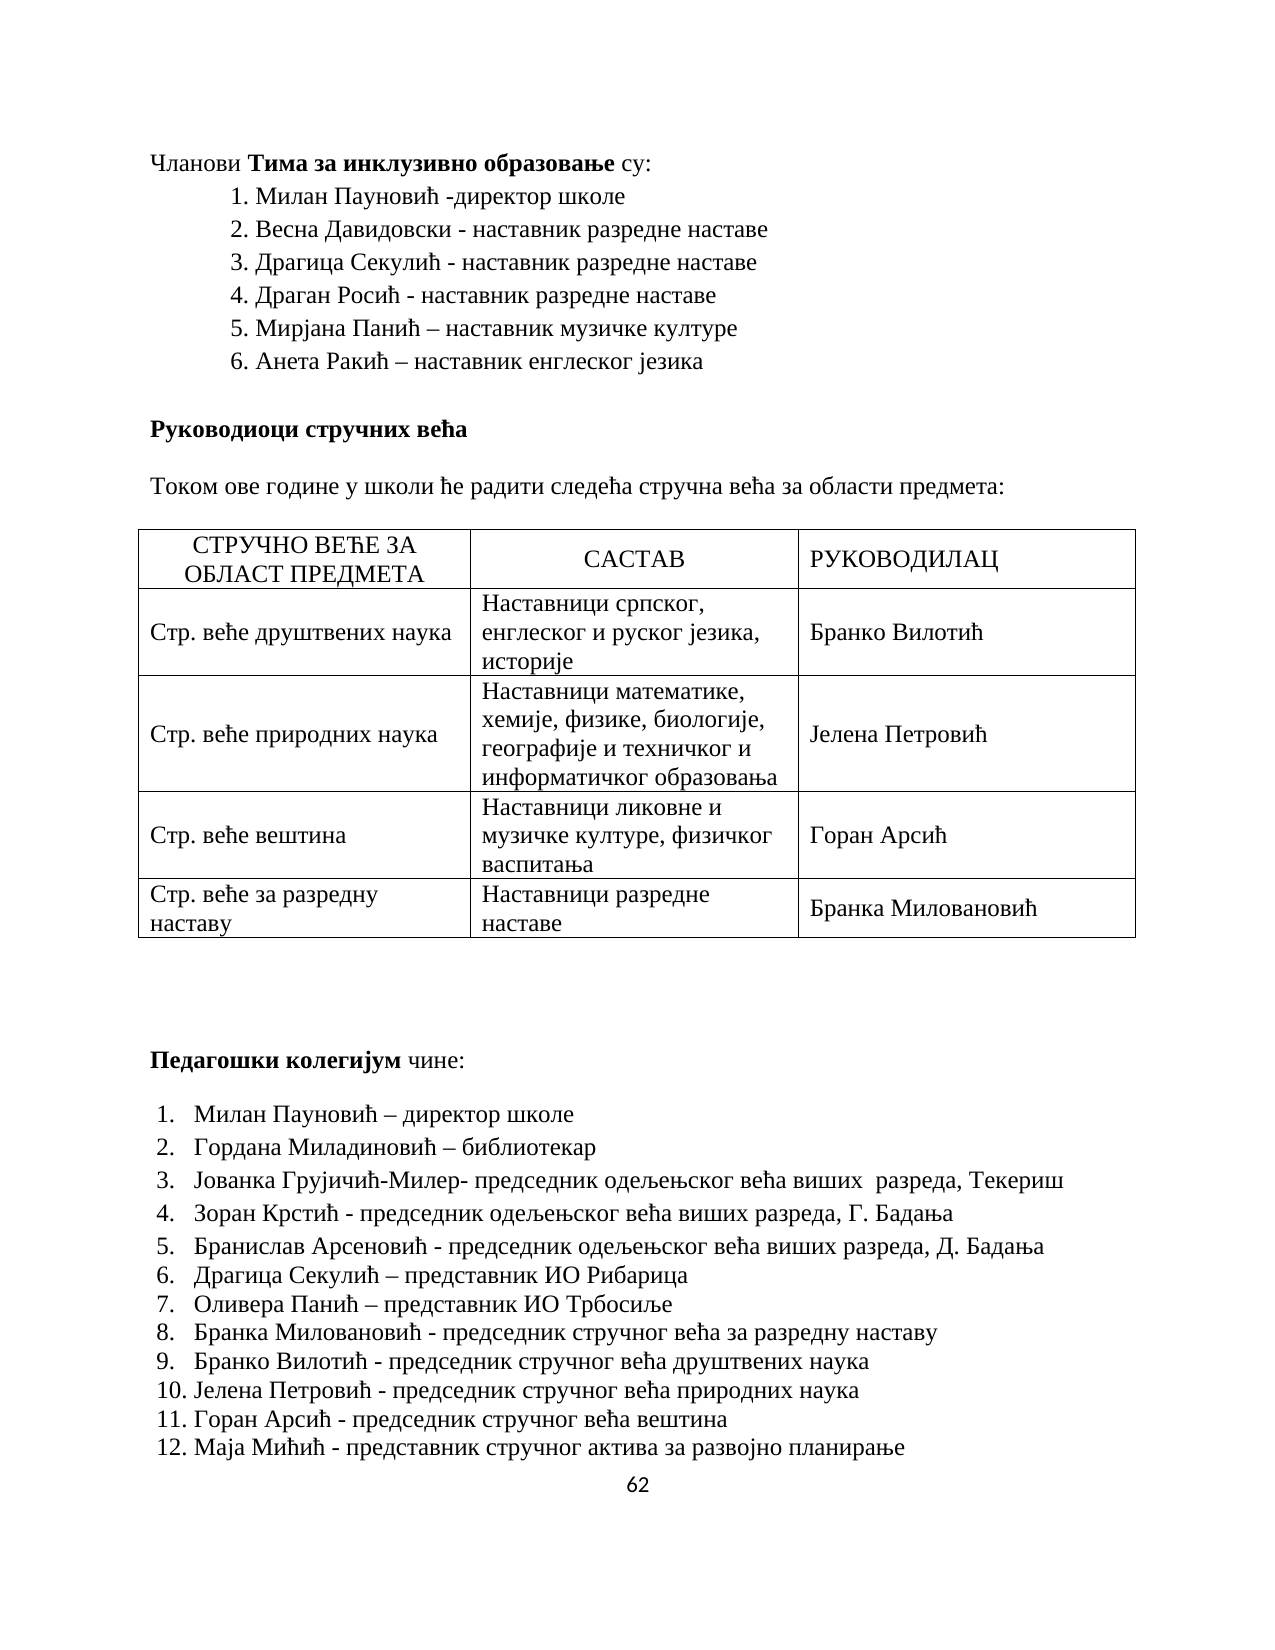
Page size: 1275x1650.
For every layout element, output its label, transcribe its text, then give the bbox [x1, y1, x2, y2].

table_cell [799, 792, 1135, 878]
list Бранка Миловановић - председник стручног већа за разредну наставу [156, 1317, 1125, 1346]
list Оливера Панић – представник ИО Трбосиље [156, 1289, 1125, 1317]
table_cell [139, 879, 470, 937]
list Гордана Миладиновић – библиотекар [156, 1132, 1125, 1161]
text 1. Милан Пауновић -директор школе [150, 181, 1125, 209]
list Милан Пауновић – директор школе [156, 1099, 1125, 1128]
list Јелена Петровић - председник стручног већа природних наука [156, 1375, 1125, 1404]
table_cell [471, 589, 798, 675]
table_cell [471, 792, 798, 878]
text 4. Драган Росић - наставник разредне наставе [150, 280, 1125, 308]
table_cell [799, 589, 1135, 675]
text 5. Мирјана Панић – наставник музичке културе [150, 313, 1125, 342]
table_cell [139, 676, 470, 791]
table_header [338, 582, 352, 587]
list Бранислав Арсеновић - председник одељењског већа виших разреда, Д. Бадања [156, 1231, 1125, 1260]
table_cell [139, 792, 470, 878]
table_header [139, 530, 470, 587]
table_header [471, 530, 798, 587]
list Бранко Вилотић - председник стручног већа друштвених наука [156, 1346, 1125, 1375]
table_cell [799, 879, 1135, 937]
list Драгица Секулић – представник ИО Рибарица [156, 1260, 1125, 1289]
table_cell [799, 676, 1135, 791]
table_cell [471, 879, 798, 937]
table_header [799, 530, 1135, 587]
list Зоран Крстић - председник одељењског већа виших разреда, Г. Бадања [156, 1198, 1125, 1227]
text Педагошки колегијум чине: [150, 1045, 1125, 1074]
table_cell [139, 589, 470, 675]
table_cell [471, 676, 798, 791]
list Маја Мићић - представник стручног актива за развојно планирање [156, 1432, 1125, 1461]
text Током ове године у школи ће радити следећа стручна већа за области предмета: [150, 471, 1125, 500]
list Јованка Грујичић-Милер- председник одељењског већа виших разреда, Текериш [156, 1165, 1125, 1194]
text 3. Драгица Секулић - наставник разредне наставе [150, 247, 1125, 276]
list Горан Арсић - председник стручног већа вештина [156, 1404, 1125, 1432]
text 6. Анета Ракић – наставник енглеског језика [150, 346, 1125, 374]
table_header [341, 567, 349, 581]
text 2. Весна Давидовски - наставник разредне наставе [150, 214, 1125, 242]
text Чланови Тима за инклузивно образовање су: [150, 148, 1125, 176]
text Руководиоци стручних већа [150, 414, 1125, 443]
